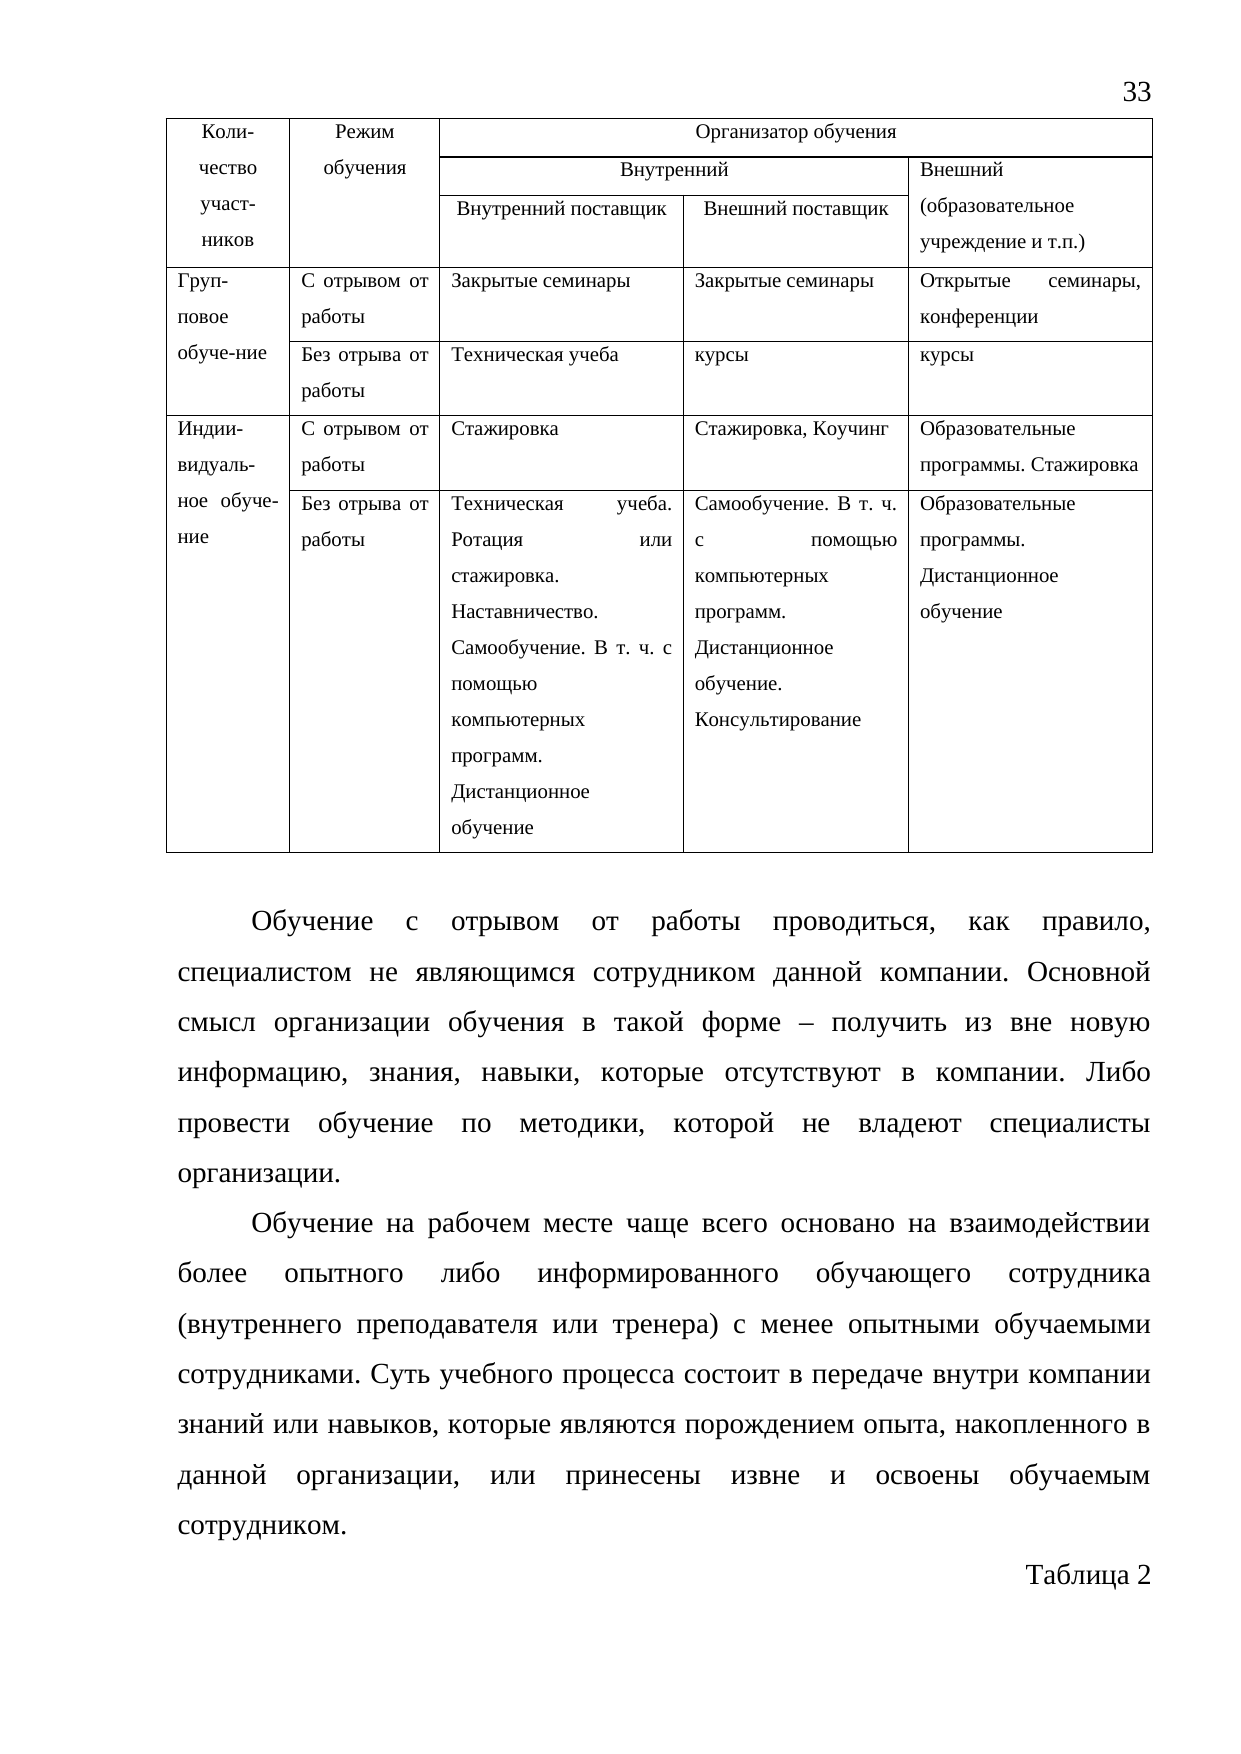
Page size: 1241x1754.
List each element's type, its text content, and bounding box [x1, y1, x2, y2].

table_cell Индии-видуаль-ное обуче-ние [167, 416, 289, 852]
table_cell Образовательные программы. Стажировка [909, 416, 1152, 489]
table_cell Закрытые семинары [440, 268, 683, 341]
table_cell Без отрыва от работы [290, 342, 439, 415]
table_cell Техническая учеба. Ротация или стажировка. Наставничество. Самообучение. В т. ч. с помощью компьютерных программ. Дистанционное обучение [440, 491, 683, 852]
table_cell Стажировка, Коучинг [684, 416, 908, 489]
table_cell Техническая учеба [440, 342, 683, 415]
table_cell Внутренний [440, 158, 908, 194]
table_header Организатор обучения [440, 119, 1152, 156]
table_cell Стажировка [440, 416, 683, 489]
table_cell Самообучение. В т. ч. с помощью компьютерных программ. Дистанционное обучение. Консультирование [684, 491, 908, 852]
text Обучение на рабочем месте чаще всего основано на взаимодействии более опытного либо информированного обучающего сотрудника (внутреннего преподавателя или тренера) с менее опытными обучаемыми сотрудниками. Суть учебного процесса состоит в передаче внутри компании знаний или навыков, которые являются порождением опыта, накопленного в данной организации, или принесены извне и освоены обучаемым сотрудником. [177, 1205, 1152, 1541]
table_cell Внутренний поставщик [440, 196, 683, 267]
table_cell С отрывом от работы [290, 416, 439, 489]
table_cell Без отрыва от работы [290, 491, 439, 852]
text Таблица 2 [177, 1557, 1152, 1591]
table_cell Внешний (образовательное учреждение и т.п.) [909, 158, 1152, 267]
table_header Режим обучения [290, 119, 439, 267]
table_cell курсы [909, 342, 1152, 415]
text Обучение с отрывом от работы проводиться, как правило, специалистом не являющимся сотрудником данной компании. Основной смысл организации обучения в такой форме – получить из вне новую информацию, знания, навыки, которые отсутствуют в компании. Либо провести обучение по методики, которой не владеют специалисты организации. [177, 903, 1152, 1188]
table_cell Открытые семинары, конференции [909, 268, 1152, 341]
table_cell Закрытые семинары [684, 268, 908, 341]
table_cell курсы [684, 342, 908, 415]
table_cell С отрывом от работы [290, 268, 439, 341]
table_header Коли-чество участ-ников [167, 119, 289, 267]
table_cell Образовательные программы. Дистанционное обучение [909, 491, 1152, 852]
table_cell Внешний поставщик [684, 196, 908, 267]
table_cell Груп- повое обуче-ние [167, 268, 289, 415]
